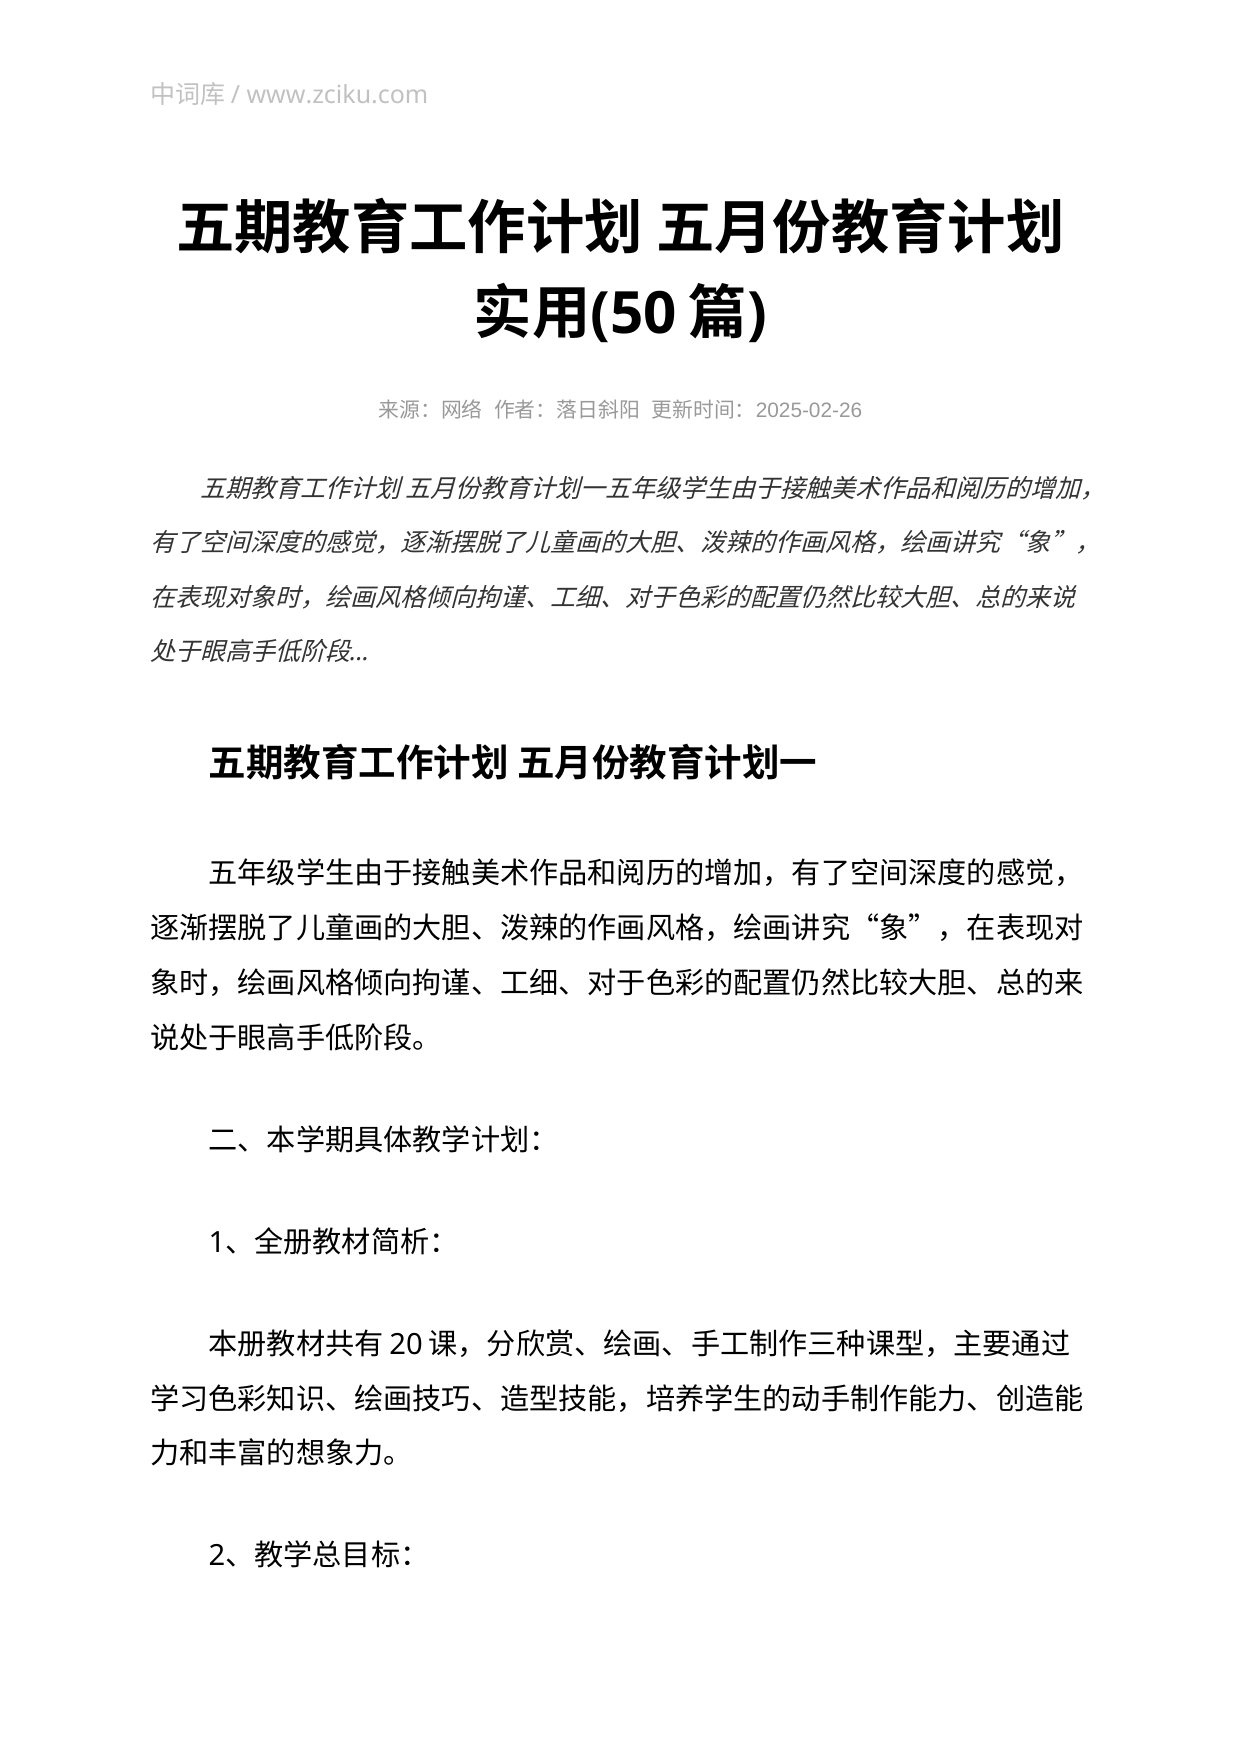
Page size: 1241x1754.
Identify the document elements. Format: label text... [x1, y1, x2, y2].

subtitle 五期教育工作计划 五月份教育计划实用(50篇) [150, 181, 1090, 351]
text 二、本学期具体教学计划： [150, 1116, 1090, 1159]
text 五年级学生由于接触美术作品和阅历的增加，有了空间深度的感觉，逐渐摆脱了儿童画的大胆、泼辣的作画风格，绘画讲究“象”，在表现对象时，绘画风格倾向拘谨、工细、对于色彩的配置仍然比较大胆、总的来说处于眼高手低阶段。 [150, 850, 1090, 1057]
text 2、教学总目标： [150, 1532, 1090, 1574]
text 来源：网络 作者：落日斜阳 更新时间：2025-02-26 [150, 397, 1090, 421]
text 五期教育工作计划 五月份教育计划一 [150, 733, 1090, 787]
text 本册教材共有20课，分欣赏、绘画、手工制作三种课型，主要通过学习色彩知识、绘画技巧、造型技能，培养学生的动手制作能力、创造能力和丰富的想象力。 [150, 1320, 1090, 1472]
text 1、全册教材简析： [150, 1218, 1090, 1261]
text 五期教育工作计划 五月份教育计划一五年级学生由于接触美术作品和阅历的增加，有了空间深度的感觉，逐渐摆脱了儿童画的大胆、泼辣的作画风格，绘画讲究“象”，在表现对象时，绘画风格倾向拘谨、工细、对于色彩的配置仍然比较大胆、总的来说处于眼高手低阶段... [150, 468, 1090, 668]
